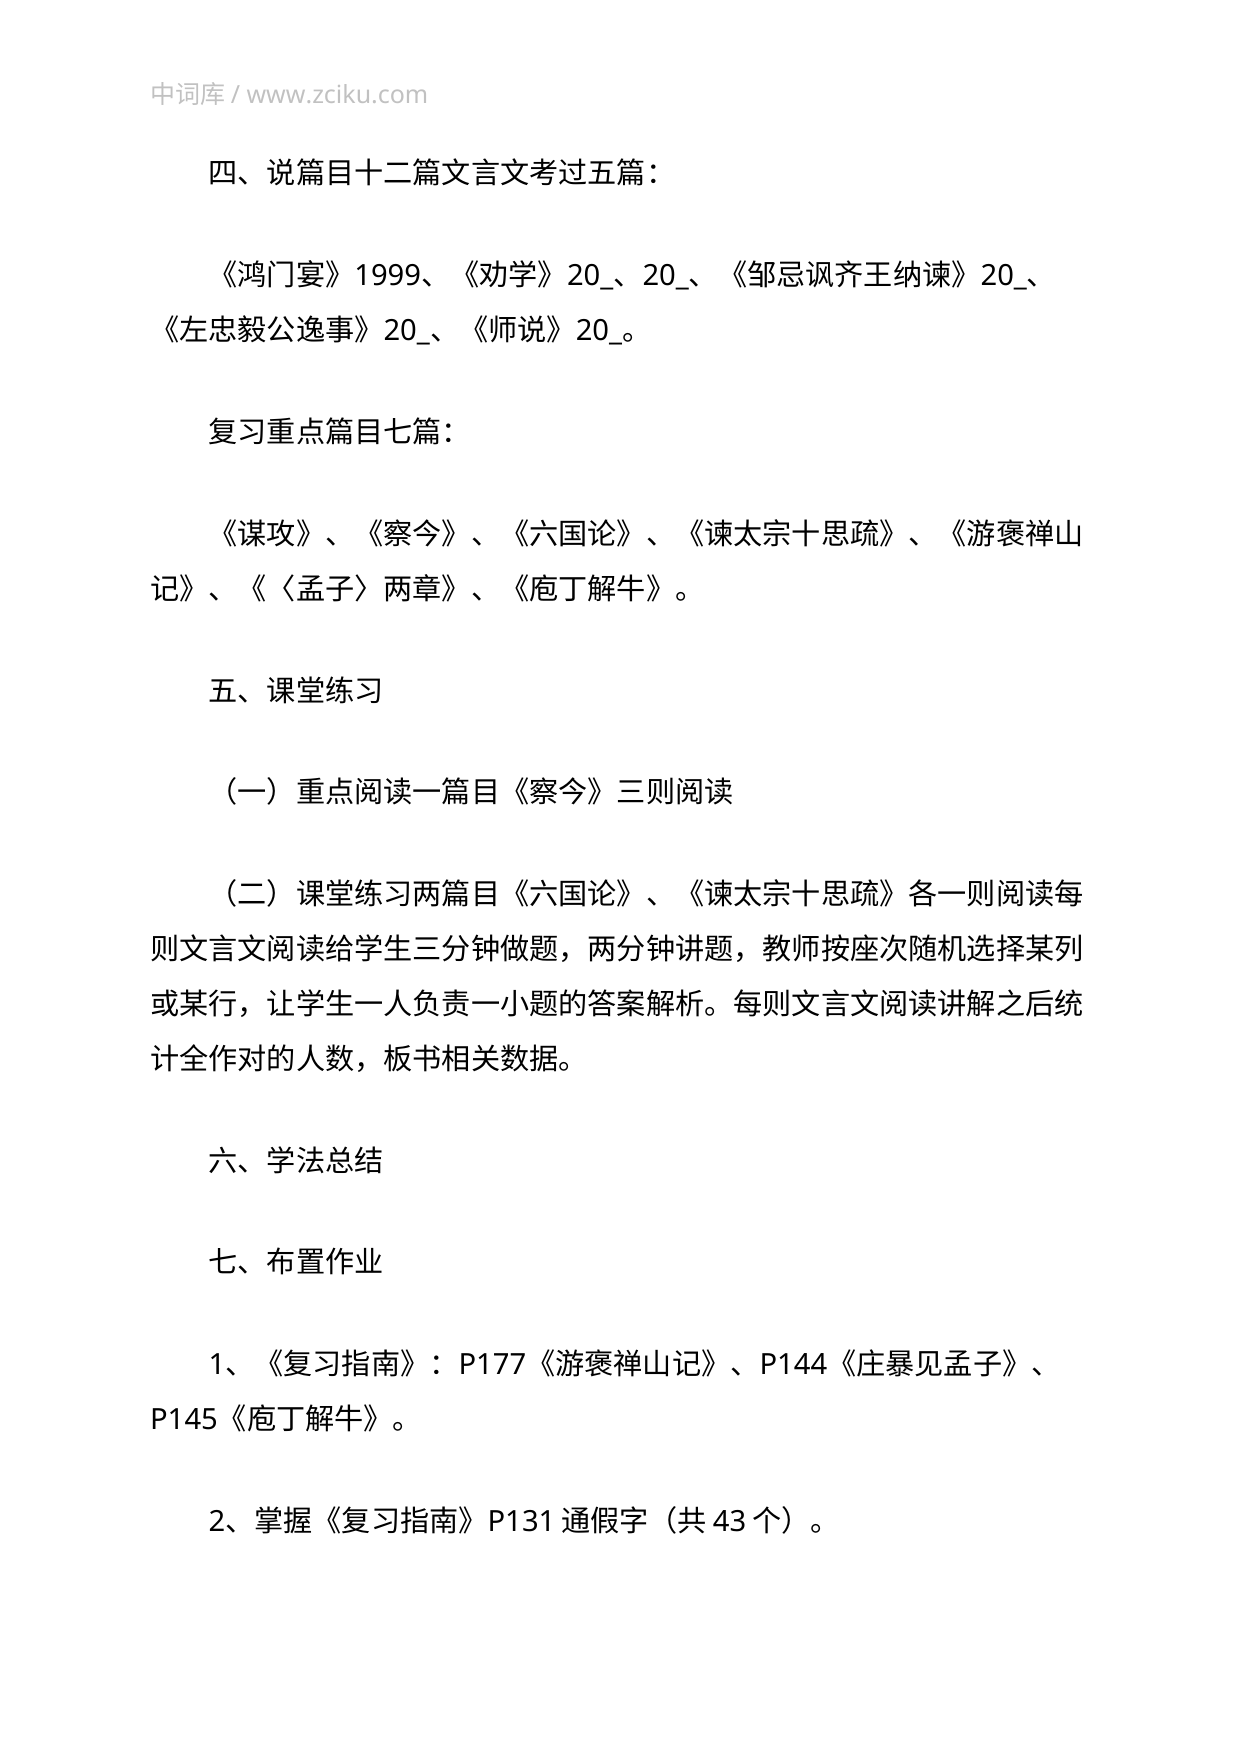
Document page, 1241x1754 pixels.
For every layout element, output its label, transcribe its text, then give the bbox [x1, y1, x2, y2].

text 复习重点篇目七篇： [150, 409, 1090, 451]
text 《鸿门宴》1999、《劝学》20_、20_、《邹忌讽齐王纳谏》20_、《左忠毅公逸事》20_、《师说》20_。 [150, 252, 1090, 349]
text 《谋攻》、《察今》、《六国论》、《谏太宗十思疏》、《游褒禅山记》、《〈孟子〉两章》、《庖丁解牛》。 [150, 511, 1090, 608]
text （一）重点阅读一篇目《察今》三则阅读 [150, 769, 1090, 811]
text 六、学法总结 [150, 1137, 1090, 1179]
text 四、说篇目十二篇文言文考过五篇： [150, 150, 1090, 192]
text 1、《复习指南》：P177《游褒禅山记》、P144《庄暴见孟子》、P145《庖丁解牛》。 [150, 1341, 1090, 1438]
text 五、课堂练习 [150, 667, 1090, 709]
text 2、掌握《复习指南》P131通假字（共43个）。 [150, 1498, 1090, 1540]
text 七、布置作业 [150, 1239, 1090, 1281]
text （二）课堂练习两篇目《六国论》、《谏太宗十思疏》各一则阅读每则文言文阅读给学生三分钟做题，两分钟讲题，教师按座次随机选择某列或某行，让学生一人负责一小题的答案解析。每则文言文阅读讲解之后统计全作对的人数，板书相关数据。 [150, 871, 1090, 1078]
